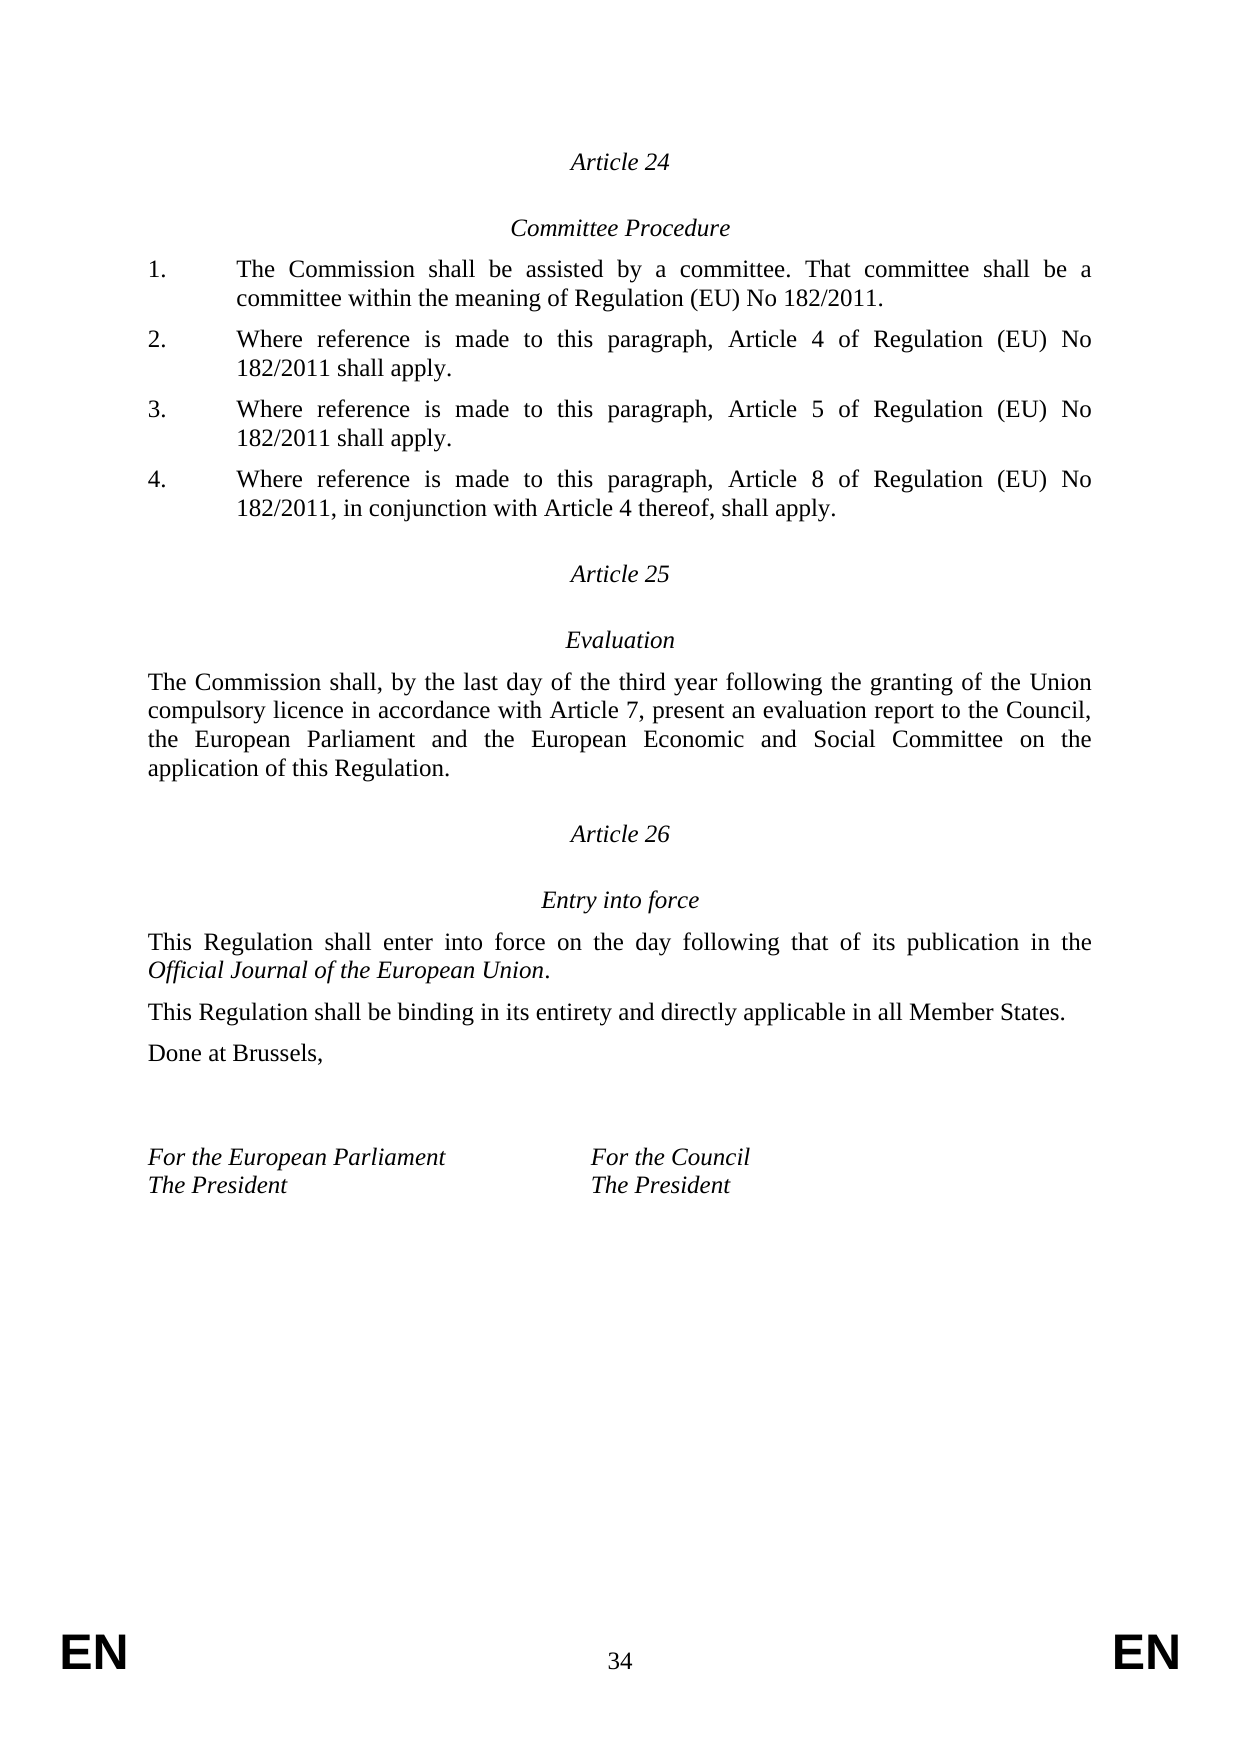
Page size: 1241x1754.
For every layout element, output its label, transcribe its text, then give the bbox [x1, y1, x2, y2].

text This Regulation shall be binding in its entirety and directly applicable in all Member States. [148, 997, 1093, 1026]
text 1. The Commission shall be assisted by a committee. That committee shall be a committee within the meaning of Regulation (EU) No 182/2011. [148, 254, 1093, 312]
text Article 25 [148, 559, 1093, 588]
text 2. Where reference is made to this paragraph, Article 4 of Regulation (EU) No 182/2011 shall apply. [148, 324, 1093, 382]
text The President The President [148, 1171, 1093, 1199]
text 3. Where reference is made to this paragraph, Article 5 of Regulation (EU) No 182/2011 shall apply. [148, 394, 1093, 452]
text Committee Procedure [148, 213, 1093, 242]
text For the European Parliament For the Council [148, 1142, 1093, 1171]
text Done at Brussels, [148, 1038, 1093, 1067]
text The Commission shall, by the last day of the third year following the granting of the Union compulsory licence in accordance with Article 7, present an evaluation report to the Council, the European Parliament and the European Economic and Social Committee on the application of this Regulation. [148, 667, 1093, 782]
text Entry into force [148, 886, 1093, 914]
text Article 26 [148, 819, 1093, 848]
text 4. Where reference is made to this paragraph, Article 8 of Regulation (EU) No 182/2011, in conjunction with Article 4 thereof, shall apply. [148, 464, 1093, 522]
text This Regulation shall enter into force on the day following that of its publication in the Official Journal of the European Union. [148, 927, 1093, 984]
text Evaluation [148, 626, 1093, 654]
text Article 24 [148, 118, 1093, 176]
